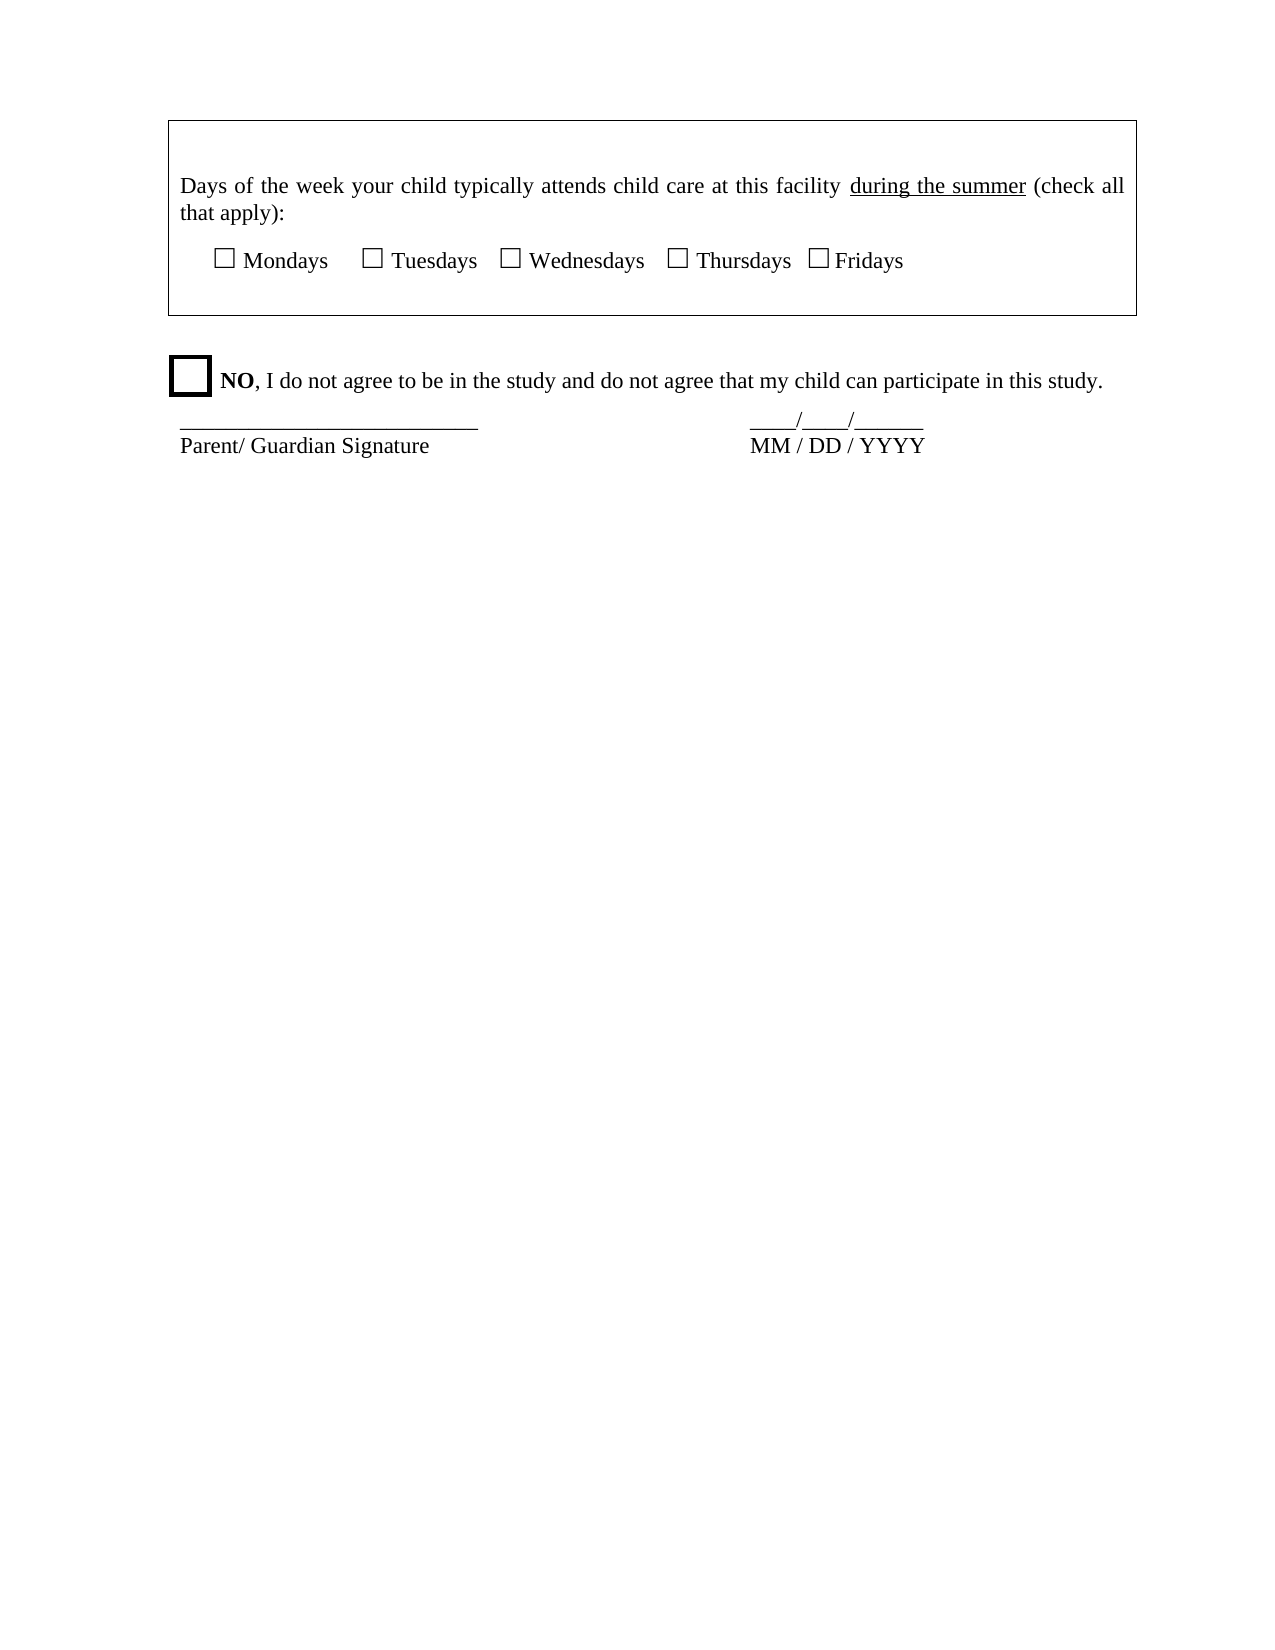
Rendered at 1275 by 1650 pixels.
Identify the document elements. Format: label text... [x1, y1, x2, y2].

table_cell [169, 121, 1136, 315]
text NO, I do not agree to be in the study and do not agree that my child can participate in this study. [212, 367, 1125, 393]
text Parent/ Guardian Signature MM / DD / YYYY [180, 432, 1095, 459]
text __________________________ ____/____/______ [180, 406, 1095, 432]
